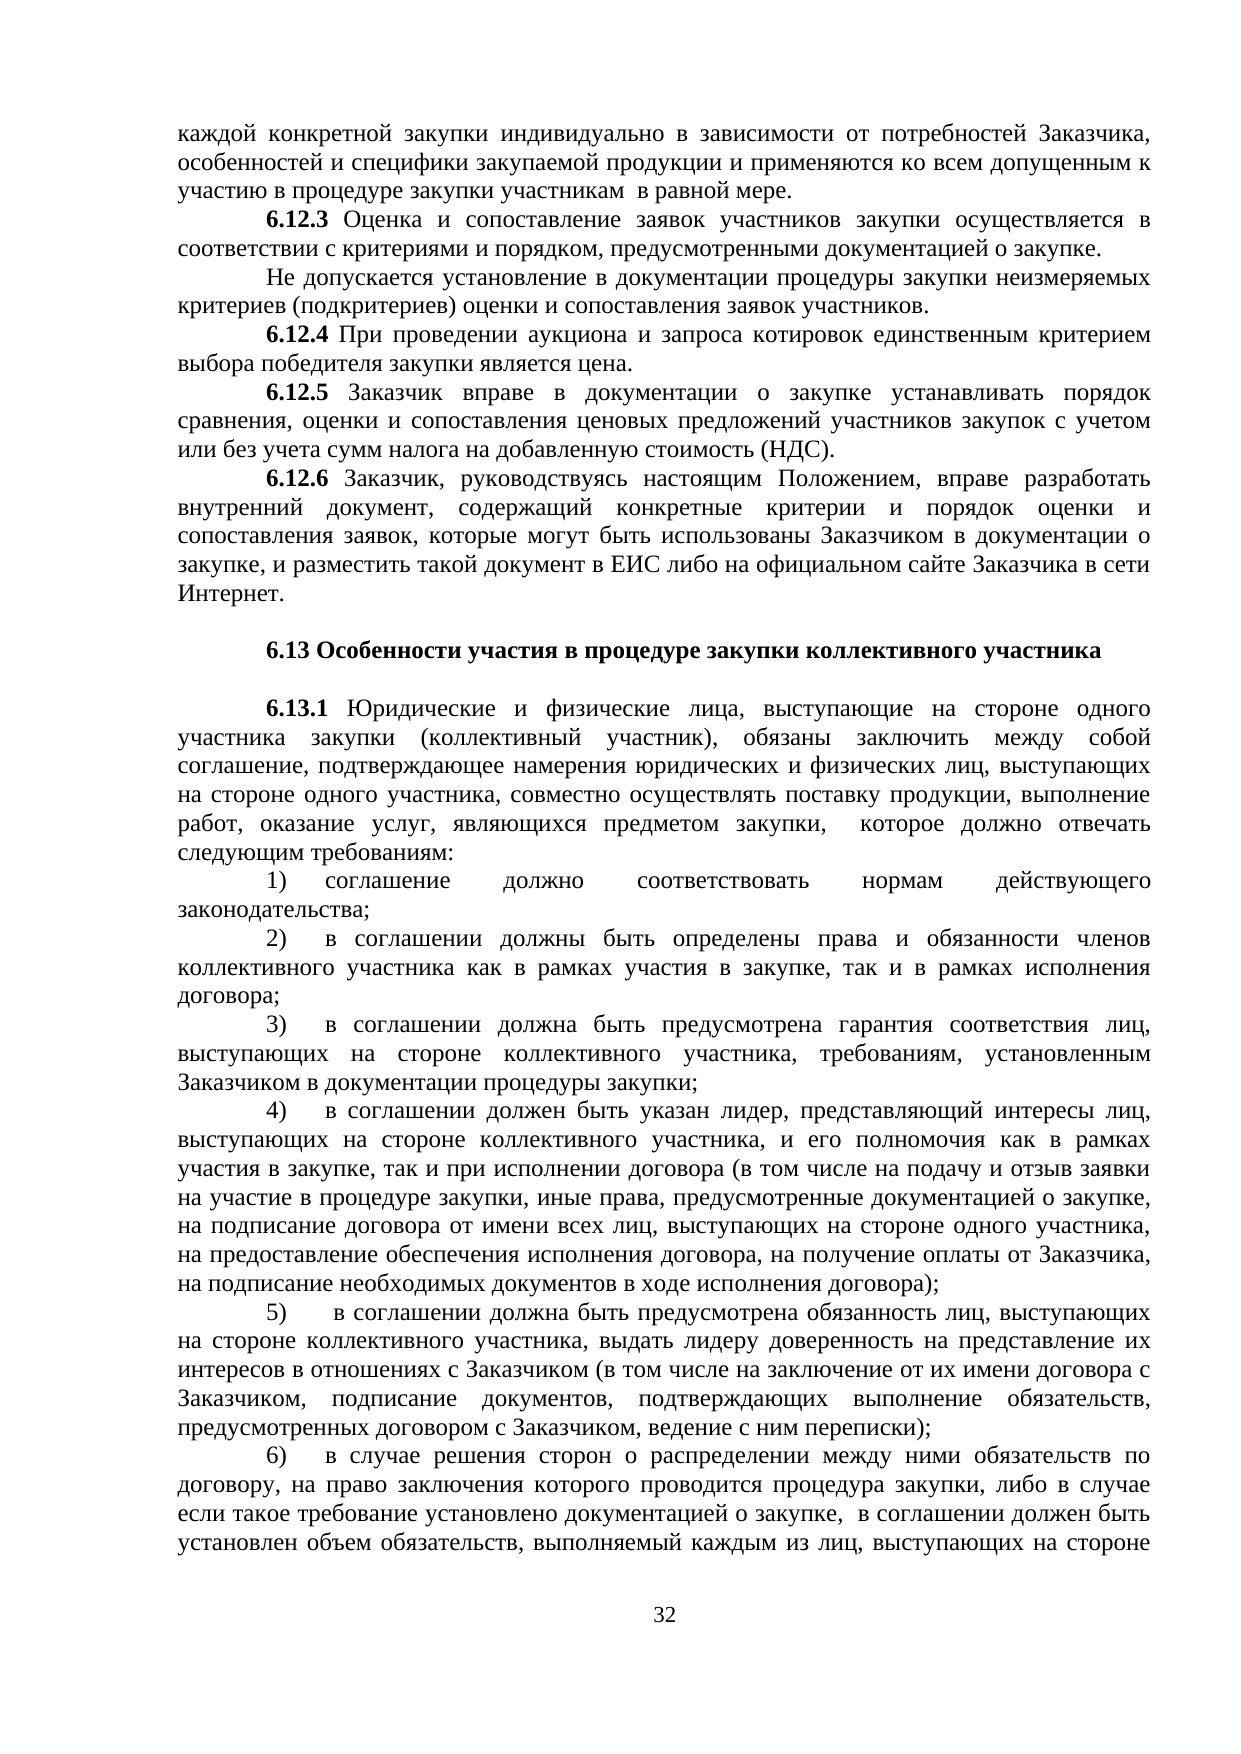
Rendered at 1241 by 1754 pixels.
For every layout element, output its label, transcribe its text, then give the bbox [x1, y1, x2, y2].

text 6.12.6 Заказчик, руководствуясь настоящим Положением, вправе разработать внутренний документ, содержащий конкретные критерии и порядок оценки и сопоставления заявок, которые могут быть использованы Заказчиком в документации о закупке, и разместить такой документ в ЕИС либо на официальном сайте Заказчика в сети Интернет. [177, 463, 1152, 607]
list соглашение должно соответствовать нормам действующего законодательства; [177, 866, 1152, 923]
text 6.13 Особенности участия в процедуре закупки коллективного участника [177, 636, 1152, 664]
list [177, 1441, 1152, 1556]
text 6.12.5 Заказчик вправе в документации о закупке устанавливать порядок сравнения, оценки и сопоставления ценовых предложений участников закупок с учетом или без учета сумм налога на добавленную стоимость (НДС). [177, 377, 1152, 463]
text 6.12.3 Оценка и сопоставление заявок участников закупки осуществляется в соответствии с критериями и порядком, предусмотренными документацией о закупке. [177, 204, 1152, 262]
list в соглашении должны быть определены права и обязанности членов коллективного участника как в рамках участия в закупке, так и в рамках исполнения договора; [177, 923, 1152, 1009]
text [177, 118, 1152, 204]
list в соглашении должен быть указан лидер, представляющий интересы лиц, выступающих на стороне коллективного участника, и его полномочия как в рамках участия в закупке, так и при исполнении договора (в том числе на подачу и отзыв заявки на участие в процедуре закупки, иные права, предусмотренные документацией о закупке, на подписание договора от имени всех лиц, выступающих на стороне одного участника, на предоставление обеспечения исполнения договора, на получение оплаты от Заказчика, на подписание необходимых документов в ходе исполнения договора); [177, 1096, 1152, 1297]
text 6.13.1 Юридические и физические лица, выступающие на стороне одного участника закупки (коллективный участник), обязаны заключить между собой соглашение, подтверждающее намерения юридических и физических лиц, выступающих на стороне одного участника, совместно осуществлять поставку продукции, выполнение работ, оказание услуг, являющихся предметом закупки, которое должно отвечать следующим требованиям: [177, 693, 1152, 866]
text Не допускается установление в документации процедуры закупки неизмеряемых критериев (подкритериев) оценки и сопоставления заявок участников. [177, 262, 1152, 319]
text 6.12.4 При проведении аукциона и запроса котировок единственным критерием выбора победителя закупки является цена. [177, 319, 1152, 377]
list в соглашении должна быть предусмотрена обязанность лиц, выступающих на стороне коллективного участника, выдать лидеру доверенность на представление их интересов в отношениях с Заказчиком (в том числе на заключение от их имени договора с Заказчиком, подписание документов, подтверждающих выполнение обязательств, предусмотренных договором с Заказчиком, ведение с ним переписки); [177, 1297, 1152, 1441]
list в соглашении должна быть предусмотрена гарантия соответствия лиц, выступающих на стороне коллективного участника, требованиям, установленным Заказчиком в документации процедуры закупки; [177, 1009, 1152, 1096]
